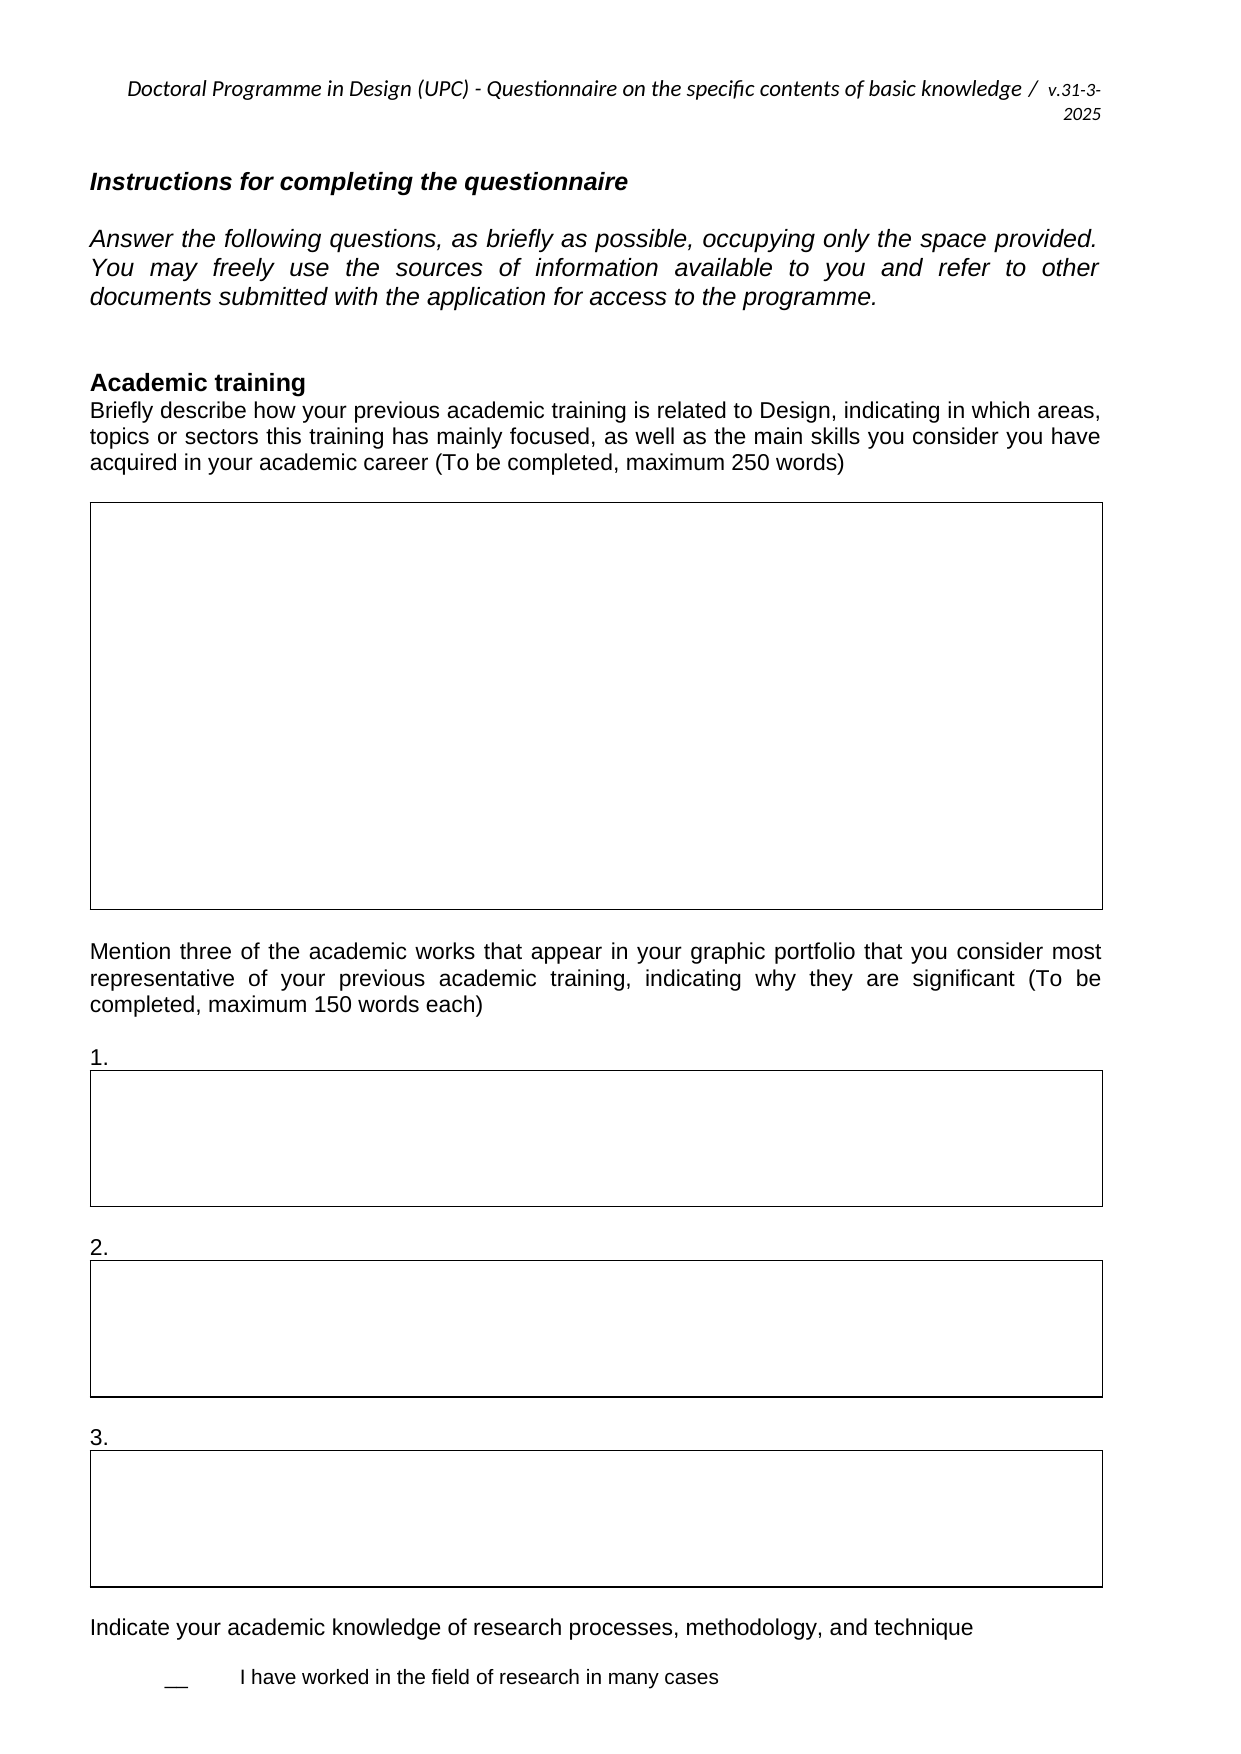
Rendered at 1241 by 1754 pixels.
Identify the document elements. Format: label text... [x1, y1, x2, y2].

text 1. [89, 1043, 1103, 1070]
text 2. [89, 1234, 1103, 1260]
text Instructions for completing the questionnaire [89, 167, 1103, 195]
table_header [91, 1451, 1102, 1586]
text 3. [89, 1424, 1103, 1450]
text Mention three of the academic works that appear in your graphic portfolio that you consider most representative of your previous academic training, indicating why they are significant (To be completed, maximum 150 words each) [89, 938, 1103, 1017]
text Indicate your academic knowledge of research processes, methodology, and technique [89, 1614, 1103, 1640]
text Briefly describe how your previous academic training is related to Design, indicating in which areas, topics or sectors this training has mainly focused, as well as the main skills you consider you have acquired in your academic career (To be completed, maximum 250 words) [89, 397, 1103, 476]
text Academic training [89, 368, 1103, 397]
table_header [91, 1261, 1102, 1396]
text __ I have worked in the field of research in many cases [89, 1665, 1103, 1689]
text Answer the following questions, as briefly as possible, occupying only the space provided. You may freely use the sources of information available to you and refer to other documents submitted with the application for access to the programme. [89, 224, 1103, 310]
table_header [91, 1071, 1102, 1206]
table_header [91, 503, 1102, 909]
